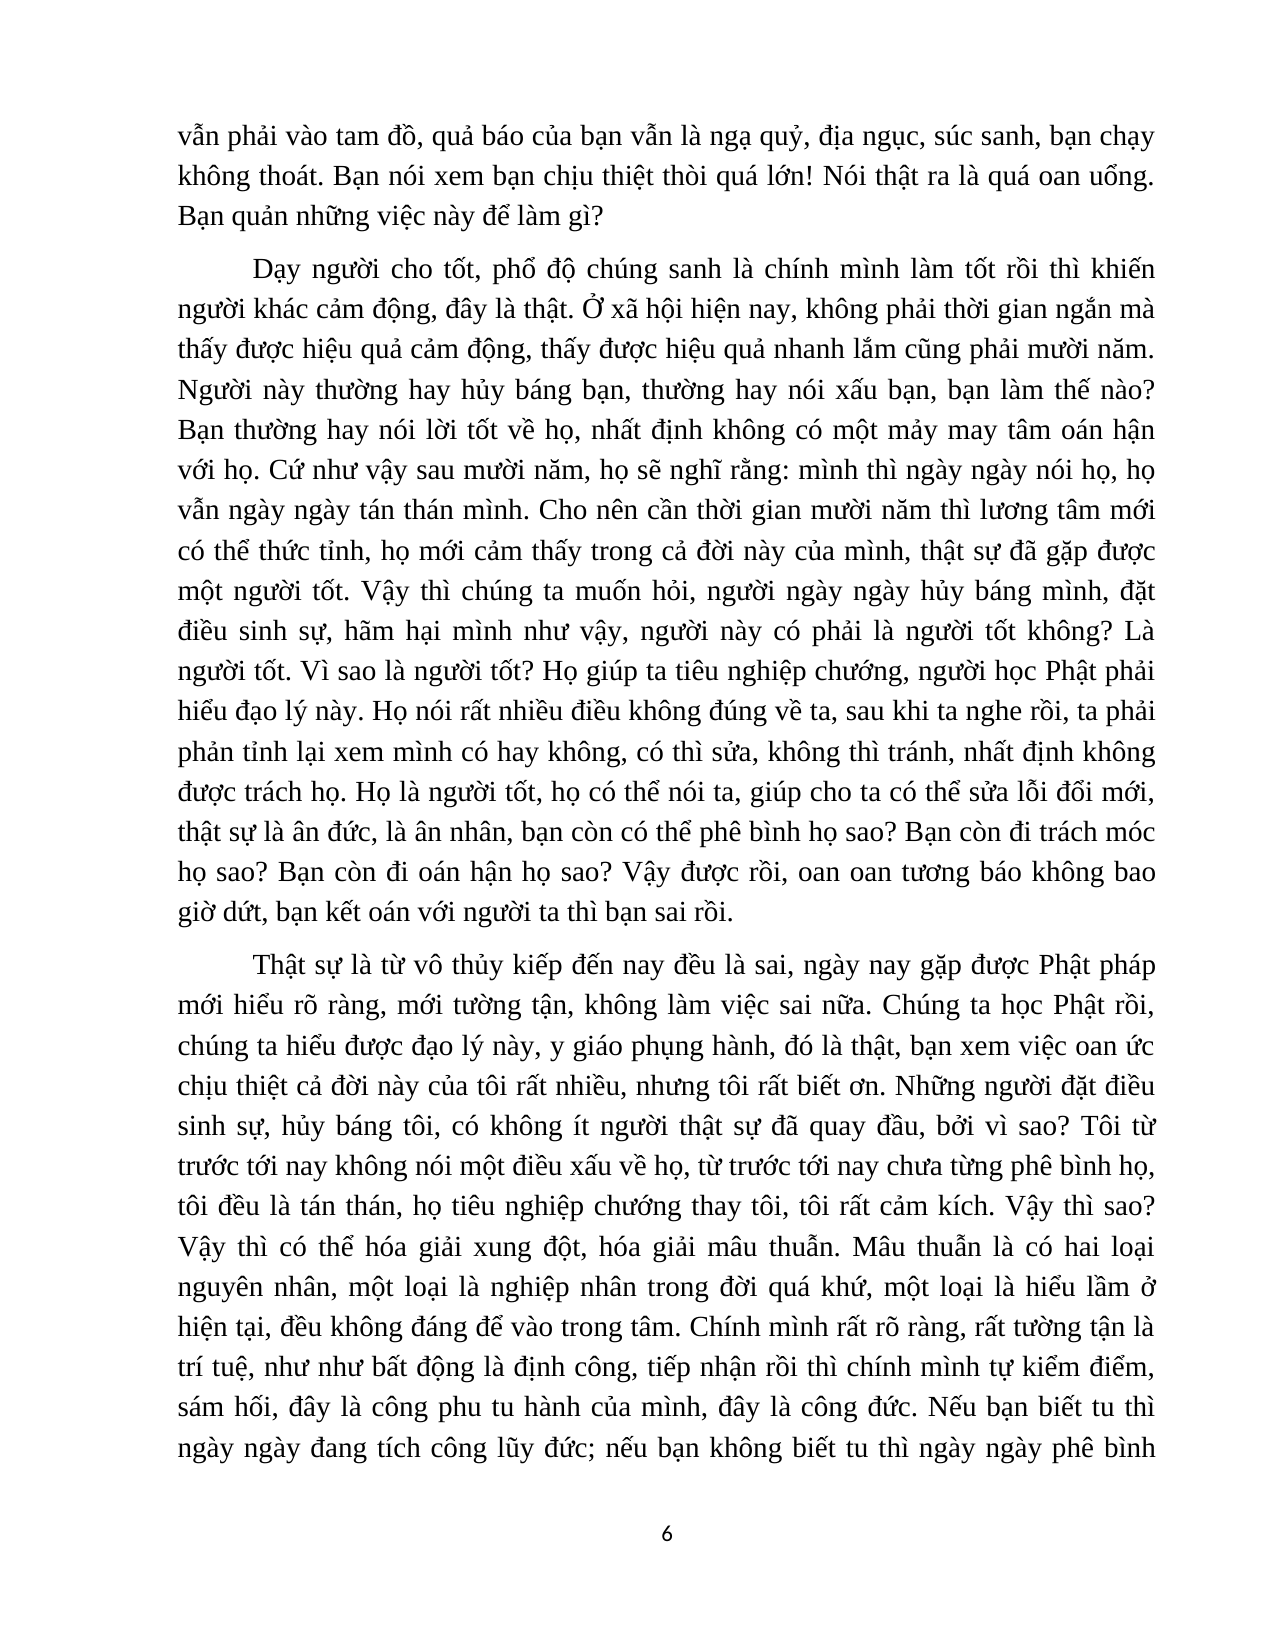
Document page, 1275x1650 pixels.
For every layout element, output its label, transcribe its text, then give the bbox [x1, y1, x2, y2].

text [177, 118, 1157, 232]
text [177, 947, 1157, 1463]
text Dạy người cho tốt, phổ độ chúng sanh là chính mình làm tốt rồi thì khiến người khác cảm động, đây là thật. Ở xã hội hiện nay, không phải thời gian ngắn mà thấy được hiệu quả cảm động, thấy được hiệu quả nhanh lắm cũng phải mười năm. Người này thường hay hủy báng bạn, thường hay nói xấu bạn, bạn làm thế nào? Bạn thường hay nói lời tốt về họ, nhất định không có một mảy may tâm oán hận với họ. Cứ như vậy sau mười năm, họ sẽ nghĩ rằng: mình thì ngày ngày nói họ, họ vẫn ngày ngày tán thán mình. Cho nên cần thời gian mười năm thì lương tâm mới có thể thức tỉnh, họ mới cảm thấy trong cả đời này của mình, thật sự đã gặp được một người tốt. Vậy thì chúng ta muốn hỏi, người ngày ngày hủy báng mình, đặt điều sinh sự, hãm hại mình như vậy, người này có phải là người tốt không? Là người tốt. Vì sao là người tốt? Họ giúp ta tiêu nghiệp chướng, người học Phật phải hiểu đạo lý này. Họ nói rất nhiều điều không đúng về ta, sau khi ta nghe rồi, ta phải phản tỉnh lại xem mình có hay không, có thì sửa, không thì tránh, nhất định không được trách họ. Họ là người tốt, họ có thể nói ta, giúp cho ta có thể sửa lỗi đổi mới, thật sự là ân đức, là ân nhân, bạn còn có thể phê bình họ sao? Bạn còn đi trách móc họ sao? Bạn còn đi oán hận họ sao? Vậy được rồi, oan oan tương báo không bao giờ dứt, bạn kết oán với người ta thì bạn sai rồi. [177, 251, 1157, 928]
